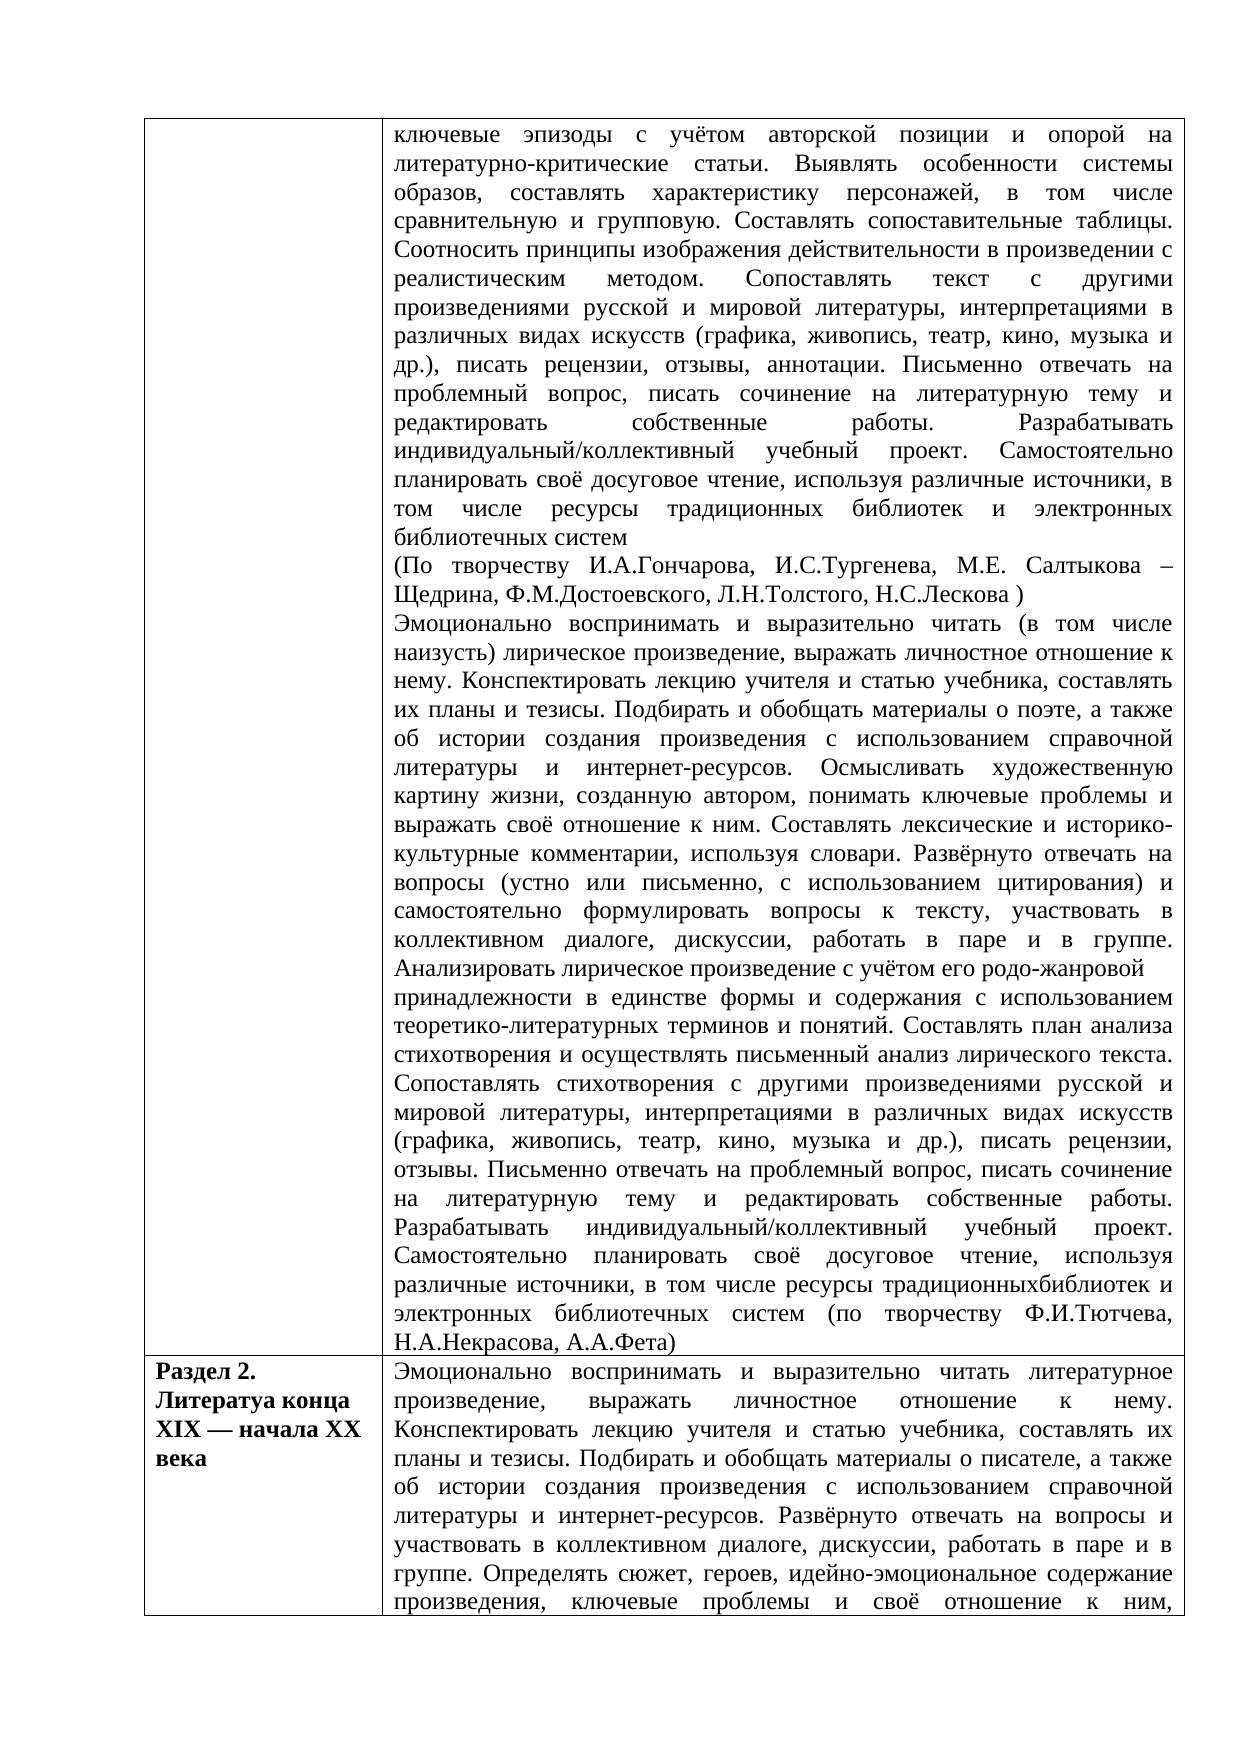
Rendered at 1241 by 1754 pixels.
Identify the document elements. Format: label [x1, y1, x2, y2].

table_cell [145, 119, 382, 1355]
table_cell [145, 1356, 382, 1615]
table_cell [383, 119, 1184, 1355]
table_cell [383, 1356, 1184, 1615]
